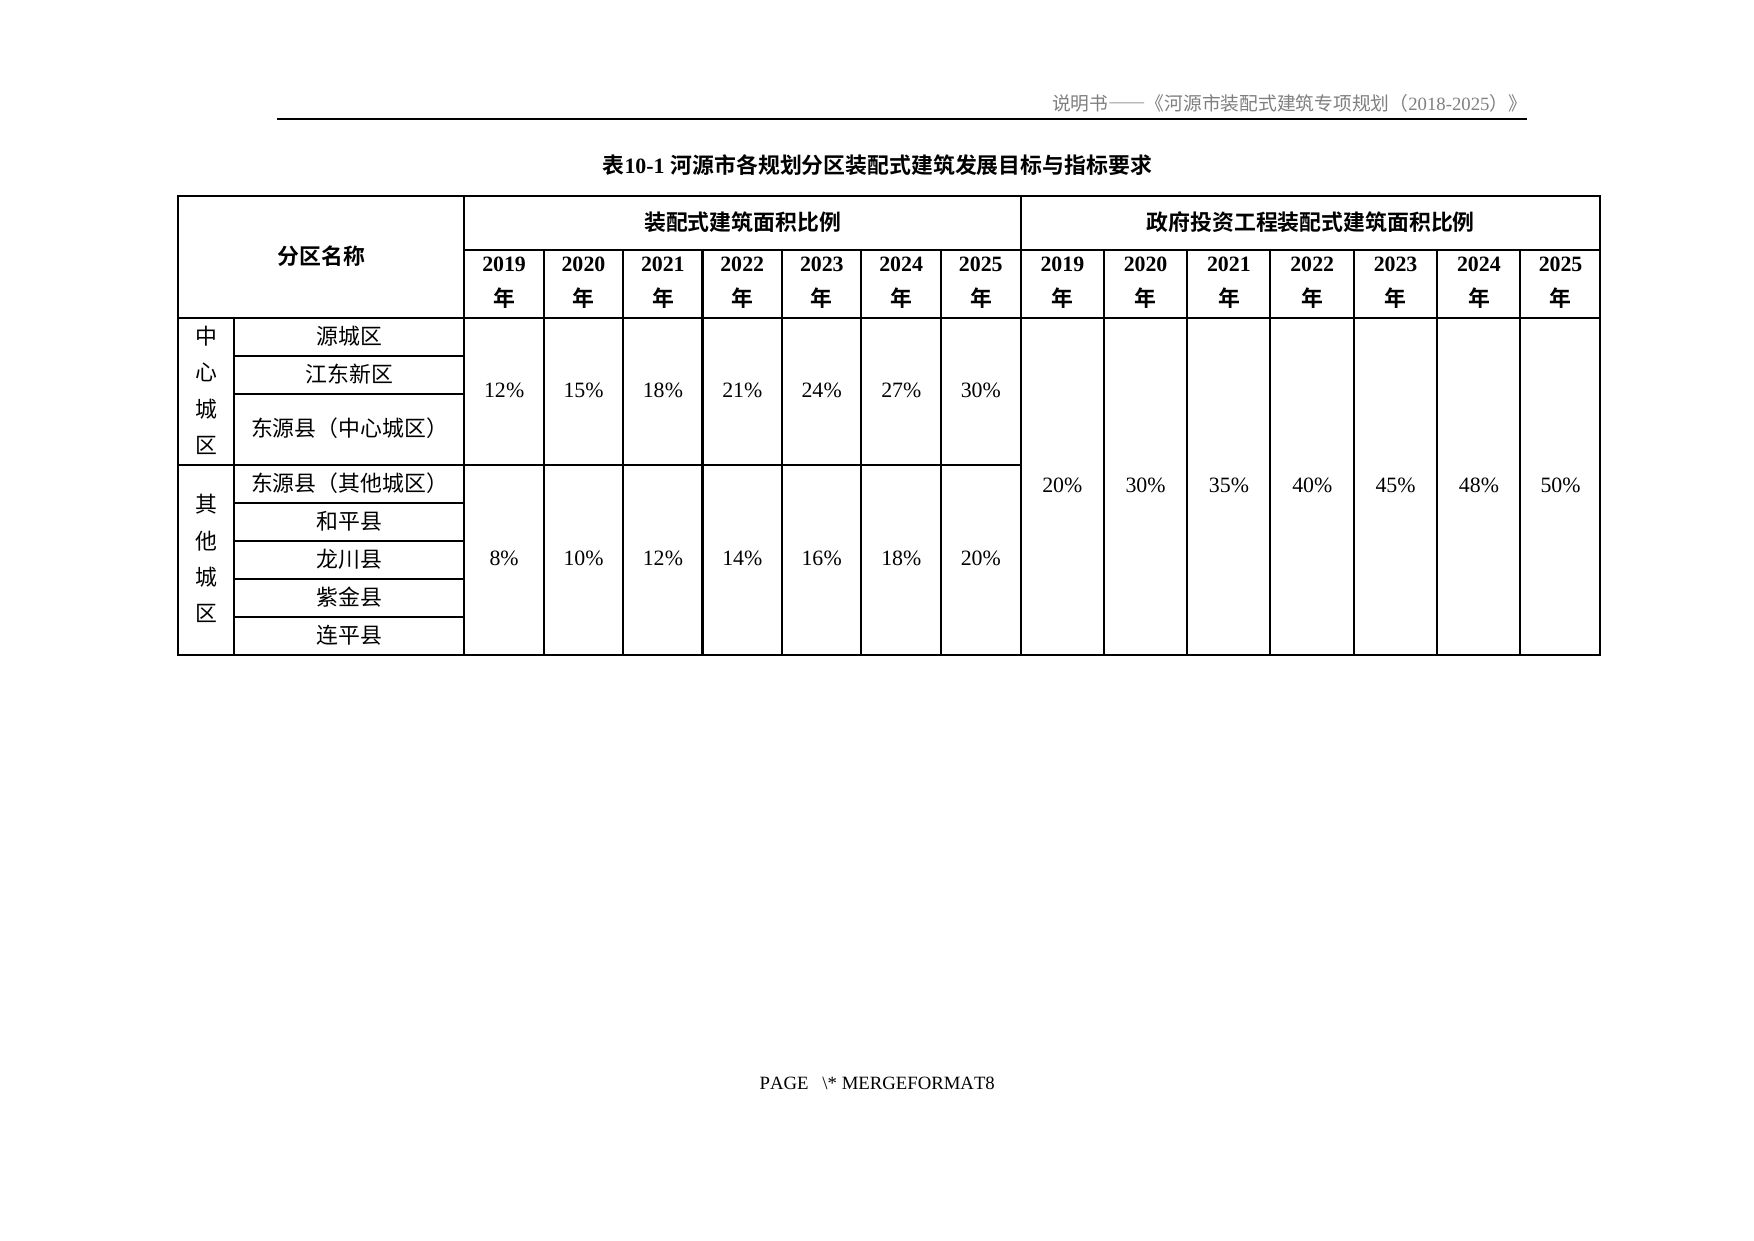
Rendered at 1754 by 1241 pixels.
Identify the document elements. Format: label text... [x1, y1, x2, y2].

table_cell 16% [783, 466, 860, 654]
table_cell 18% [624, 319, 701, 464]
table_cell 30% [942, 319, 1020, 464]
table_cell 2023年 [783, 251, 860, 317]
table_cell 27% [862, 319, 940, 464]
table_cell 40% [1271, 319, 1353, 654]
table_cell 2025年 [1521, 251, 1599, 317]
table_cell 20% [942, 466, 1020, 654]
table_cell 2021年 [624, 251, 701, 317]
table_cell 21% [704, 319, 781, 464]
table_cell 15% [545, 319, 622, 464]
table_cell 45% [1355, 319, 1436, 654]
table_cell 12% [624, 466, 701, 654]
table_cell 紫金县 [235, 580, 463, 616]
table_cell 35% [1188, 319, 1269, 654]
table_cell 2021年 [1188, 251, 1269, 317]
table_cell 30% [1105, 319, 1186, 654]
table_header 分区名称 [179, 197, 463, 317]
table_cell 2019年 [1022, 251, 1103, 317]
table_cell 东源县（中心城区） [235, 395, 463, 464]
table_cell 2022年 [704, 251, 781, 317]
table_cell 10% [545, 466, 622, 654]
table_cell 12% [465, 319, 543, 464]
table_cell 龙川县 [235, 542, 463, 578]
list 河源市各规划分区装配式建筑发展目标与指标要求 [177, 148, 1577, 179]
table_header 装配式建筑面积比例 [465, 197, 1020, 249]
table_cell 2020年 [545, 251, 622, 317]
table_cell 2023年 [1355, 251, 1436, 317]
table_cell 2020年 [1105, 251, 1186, 317]
table_cell 2024年 [862, 251, 940, 317]
table_cell 24% [783, 319, 860, 464]
table_cell 连平县 [235, 618, 463, 654]
table_cell 东源县（其他城区） [235, 466, 463, 502]
table_cell 江东新区 [235, 357, 463, 393]
table_header 政府投资工程装配式建筑面积比例 [1022, 197, 1599, 249]
table_cell 18% [862, 466, 940, 654]
table_cell 2022年 [1271, 251, 1353, 317]
table_cell 14% [704, 466, 781, 654]
table_cell 源城区 [235, 319, 463, 355]
table_cell 48% [1438, 319, 1519, 654]
table_cell 2019年 [465, 251, 543, 317]
table_cell 2024年 [1438, 251, 1519, 317]
table_cell 和平县 [235, 504, 463, 540]
table_cell 8% [465, 466, 543, 654]
table_cell 中心城区 [179, 319, 233, 464]
table_cell 其他城区 [179, 466, 233, 654]
table_cell 20% [1022, 319, 1103, 654]
table_cell 50% [1521, 319, 1599, 654]
table_cell 2025年 [942, 251, 1020, 317]
